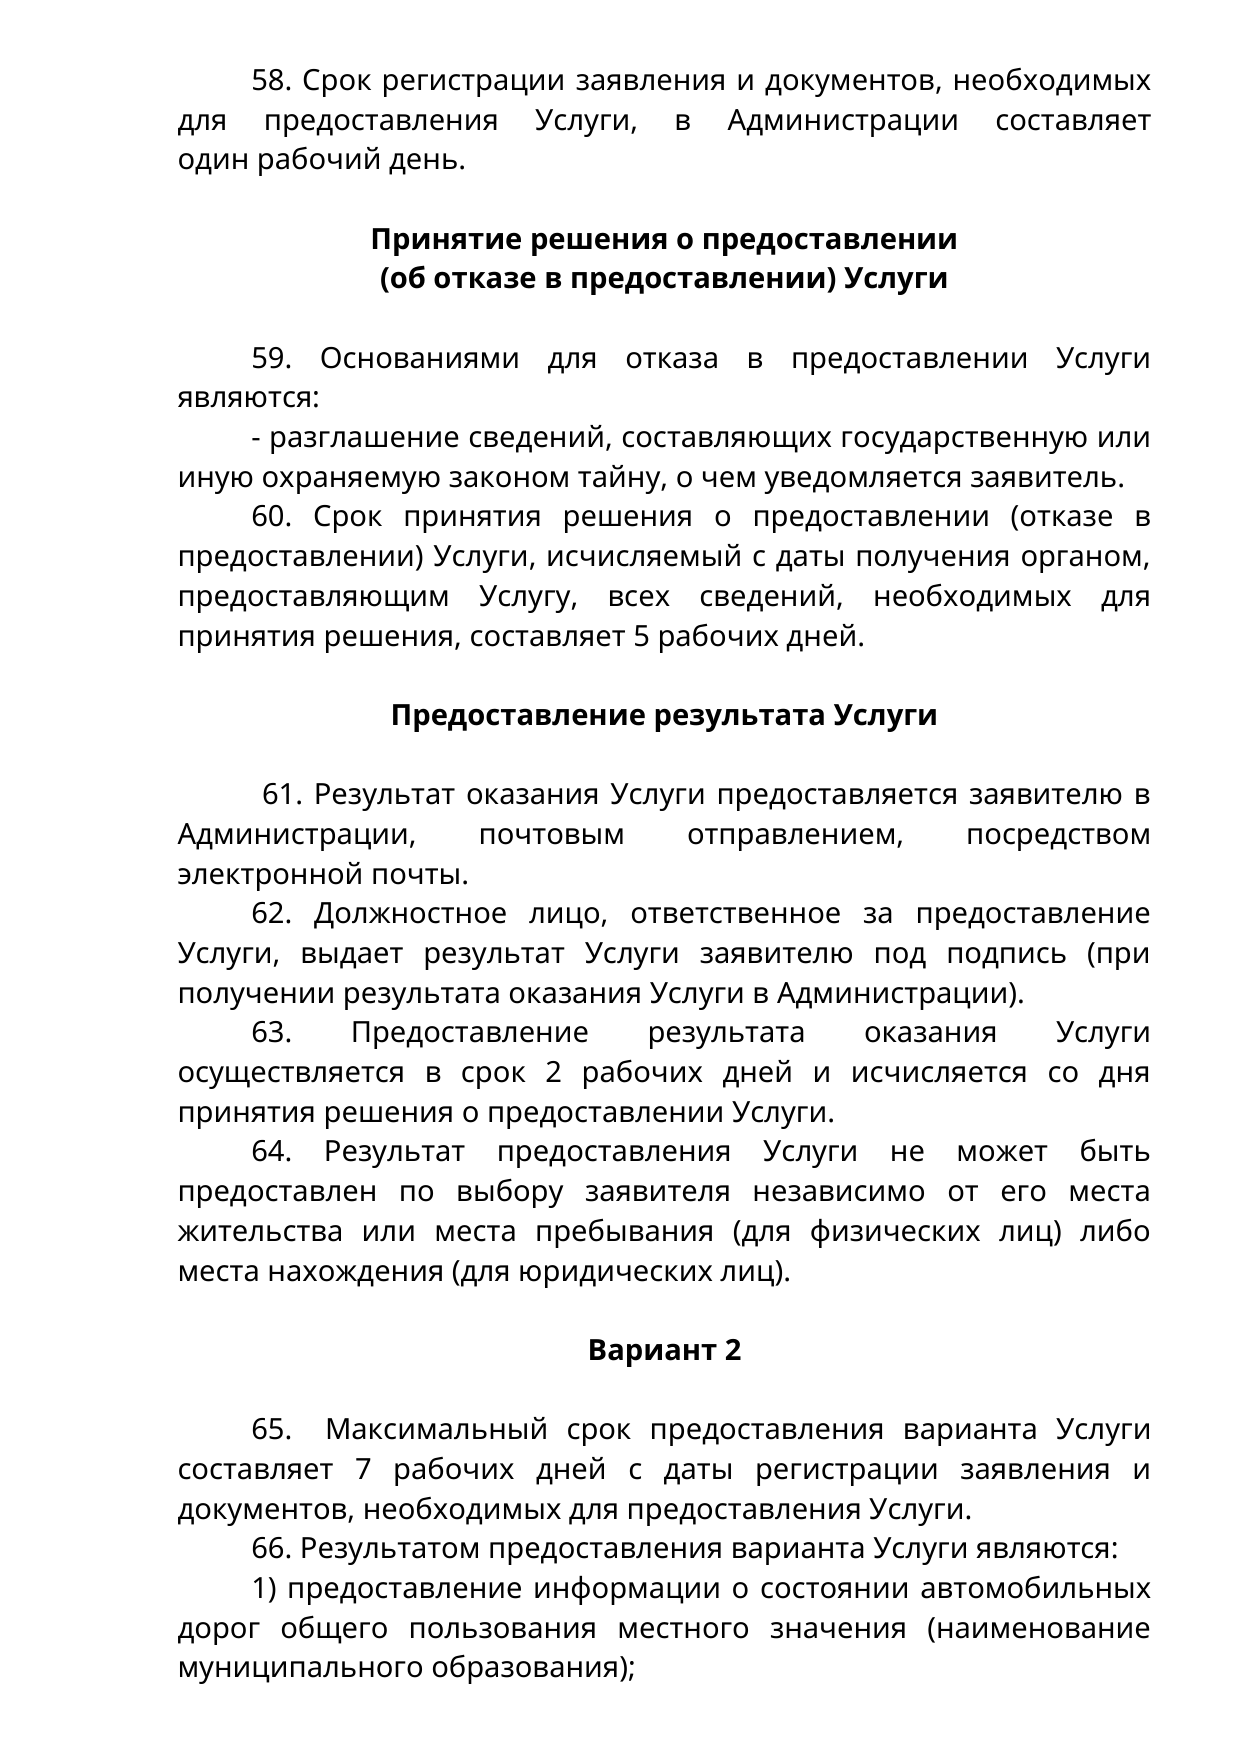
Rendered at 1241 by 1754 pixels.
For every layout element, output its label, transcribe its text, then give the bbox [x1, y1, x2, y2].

text 59. Основаниями для отказа в предоставлении Услуги являются: [177, 337, 1152, 416]
text Вариант 2 [177, 1329, 1152, 1369]
text - разглашение сведений, составляющих государственную или иную охраняемую законом тайну, о чем уведомляется заявитель. [177, 416, 1152, 496]
text (об отказе в предоставлении) Услуги [177, 258, 1152, 297]
text 58. Срок регистрации заявления и документов, необходимых для предоставления Услуги, в Администрации составляет один рабочий день. [177, 59, 1152, 178]
text 66. Результатом предоставления варианта Услуги являются: [177, 1528, 1152, 1567]
text Принятие решения о предоставлении [177, 218, 1152, 258]
text 62. Должностное лицо, ответственное за предоставление Услуги, выдает результат Услуги заявителю под подпись (при получении результата оказания Услуги в Администрации). [177, 893, 1152, 1012]
text 64. Результат предоставления Услуги не может быть предоставлен по выбору заявителя независимо от его места жительства или места пребывания (для физических лиц) либо места нахождения (для юридических лиц). [177, 1131, 1152, 1289]
text 65. Максимальный срок предоставления варианта Услуги составляет 7 рабочих дней с даты регистрации заявления и документов, необходимых для предоставления Услуги. [177, 1408, 1152, 1528]
text 63. Предоставление результата оказания Услуги осуществляется в срок 2 рабочих дней и исчисляется со дня принятия решения о предоставлении Услуги. [177, 1012, 1152, 1131]
text 60. Срок принятия решения о предоставлении (отказе в предоставлении) Услуги, исчисляемый с даты получения органом, предоставляющим Услугу, всех сведений, необходимых для принятия решения, составляет 5 рабочих дней. [177, 496, 1152, 654]
text 61. Результат оказания Услуги предоставляется заявителю в Администрации, почтовым отправлением, посредством электронной почты. [177, 773, 1152, 893]
text 1) предоставление информации о состоянии автомобильных дорог общего пользования местного значения (наименование муниципального образования); [177, 1567, 1152, 1686]
text Предоставление результата Услуги [177, 694, 1152, 734]
